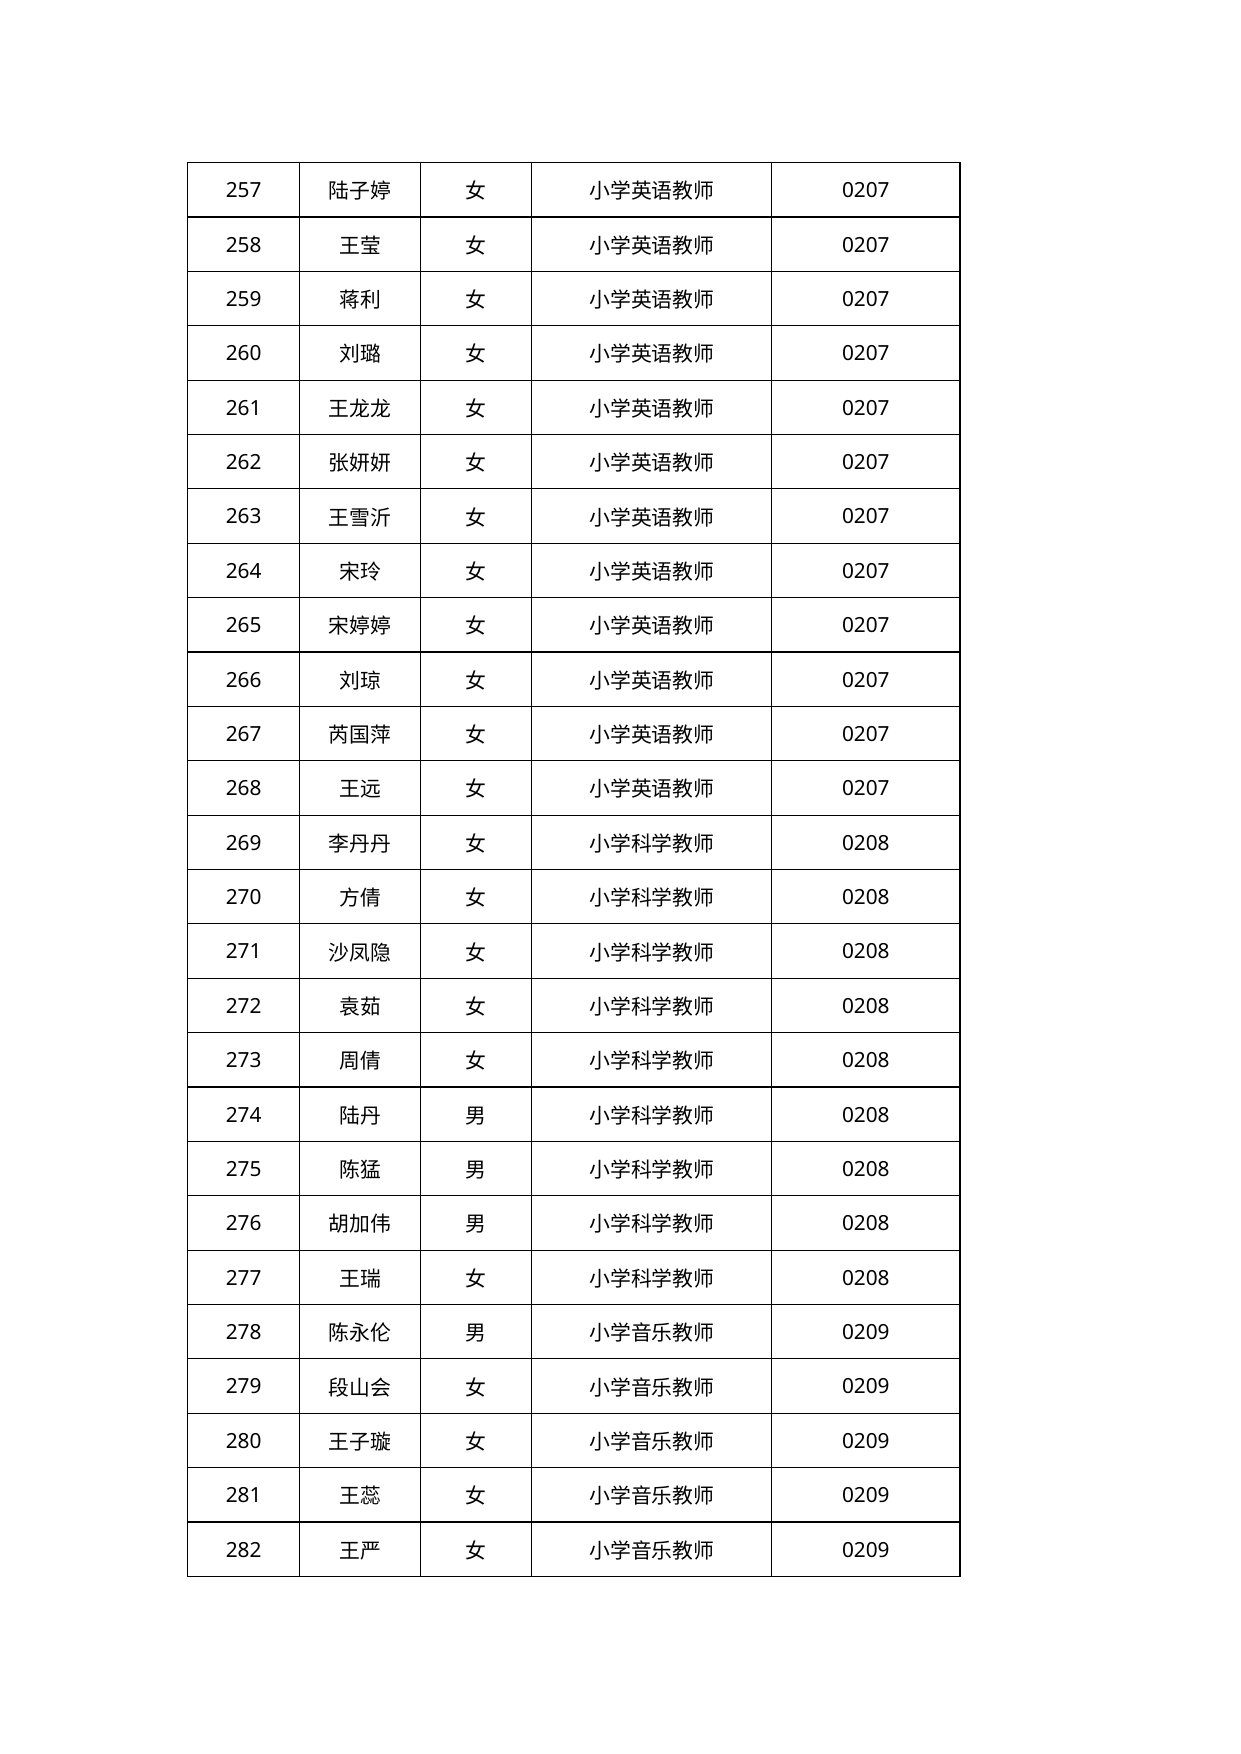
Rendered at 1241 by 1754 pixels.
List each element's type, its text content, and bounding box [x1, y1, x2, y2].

table_cell 女 [421, 489, 531, 543]
table_cell 0208 [772, 1251, 959, 1304]
table_cell 小学科学教师 [532, 1088, 771, 1141]
table_cell 0207 [772, 435, 959, 488]
table_cell 胡加伟 [300, 1196, 420, 1249]
table_cell 263 [188, 489, 299, 543]
table_cell 269 [188, 816, 299, 869]
table_cell 女 [421, 1251, 531, 1304]
table_cell 女 [421, 381, 531, 434]
table_cell 265 [188, 598, 299, 651]
table_cell 女 [421, 1523, 531, 1576]
table_cell 女 [421, 435, 531, 488]
table_cell 女 [421, 1468, 531, 1521]
table_cell 小学英语教师 [532, 435, 771, 488]
table_cell 小学科学教师 [532, 979, 771, 1032]
table_cell 王龙龙 [300, 381, 420, 434]
table_cell 279 [188, 1359, 299, 1413]
table_cell 281 [188, 1468, 299, 1521]
table_cell 0208 [772, 1033, 959, 1086]
table_cell 小学英语教师 [532, 598, 771, 651]
table_cell 刘琼 [300, 653, 420, 706]
table_cell 0208 [772, 870, 959, 923]
table_cell 小学科学教师 [532, 1196, 771, 1249]
table_cell 0208 [772, 979, 959, 1032]
table_cell 0209 [772, 1468, 959, 1521]
table_cell 0209 [772, 1359, 959, 1413]
table_cell 张妍妍 [300, 435, 420, 488]
table_cell 陈猛 [300, 1142, 420, 1195]
table_cell 女 [421, 924, 531, 978]
table_cell 0209 [772, 1523, 959, 1576]
table_cell 男 [421, 1142, 531, 1195]
table_cell 王蕊 [300, 1468, 420, 1521]
table_cell 261 [188, 381, 299, 434]
table_cell 女 [421, 1414, 531, 1467]
table_cell 0208 [772, 1142, 959, 1195]
table_cell 259 [188, 272, 299, 325]
table_cell 0207 [772, 218, 959, 271]
table_cell 小学英语教师 [532, 544, 771, 597]
table_cell 小学科学教师 [532, 924, 771, 978]
table_cell 小学英语教师 [532, 653, 771, 706]
table_cell 段山会 [300, 1359, 420, 1413]
table_cell 277 [188, 1251, 299, 1304]
table_cell 小学音乐教师 [532, 1305, 771, 1358]
table_cell 0208 [772, 1088, 959, 1141]
table_cell 王雪沂 [300, 489, 420, 543]
table_cell 女 [421, 653, 531, 706]
table_cell 280 [188, 1414, 299, 1467]
table_cell 276 [188, 1196, 299, 1249]
table_cell 陈永伦 [300, 1305, 420, 1358]
table_cell 小学英语教师 [532, 326, 771, 379]
table_cell 小学音乐教师 [532, 1468, 771, 1521]
table_cell 陆丹 [300, 1088, 420, 1141]
table_cell 0207 [772, 272, 959, 325]
table_cell 0207 [772, 598, 959, 651]
table_cell 女 [421, 218, 531, 271]
table_cell 女 [421, 707, 531, 760]
table_cell 小学英语教师 [532, 761, 771, 814]
table_cell 268 [188, 761, 299, 814]
table_cell 0207 [772, 707, 959, 760]
table_cell 小学英语教师 [532, 489, 771, 543]
table_cell 女 [421, 272, 531, 325]
table_cell 蒋利 [300, 272, 420, 325]
table_cell 258 [188, 218, 299, 271]
table_cell 0209 [772, 1414, 959, 1467]
table_cell 李丹丹 [300, 816, 420, 869]
table_cell 女 [421, 816, 531, 869]
table_cell 小学英语教师 [532, 381, 771, 434]
table_cell 小学科学教师 [532, 1251, 771, 1304]
table_cell 周倩 [300, 1033, 420, 1086]
table_cell 0207 [772, 544, 959, 597]
table_cell 260 [188, 326, 299, 379]
table_cell 274 [188, 1088, 299, 1141]
table_cell 267 [188, 707, 299, 760]
table_cell 小学科学教师 [532, 1142, 771, 1195]
table_cell 女 [421, 544, 531, 597]
table_cell 宋婷婷 [300, 598, 420, 651]
table_cell 小学音乐教师 [532, 1523, 771, 1576]
table_cell 方倩 [300, 870, 420, 923]
table_cell 女 [421, 326, 531, 379]
table_cell 小学英语教师 [532, 218, 771, 271]
table_cell 男 [421, 1305, 531, 1358]
table_cell 王远 [300, 761, 420, 814]
table_cell 王子璇 [300, 1414, 420, 1467]
table_cell 陆子婷 [300, 163, 420, 216]
table_cell 王瑞 [300, 1251, 420, 1304]
table_cell 0207 [772, 163, 959, 216]
table_cell 0207 [772, 489, 959, 543]
table_cell 272 [188, 979, 299, 1032]
table_cell 王严 [300, 1523, 420, 1576]
table_cell 0207 [772, 761, 959, 814]
table_cell 男 [421, 1088, 531, 1141]
table_cell 小学科学教师 [532, 870, 771, 923]
table_cell 0207 [772, 381, 959, 434]
table_cell 宋玲 [300, 544, 420, 597]
table_cell 王莹 [300, 218, 420, 271]
table_cell 女 [421, 163, 531, 216]
table_cell 0207 [772, 653, 959, 706]
table_cell 0207 [772, 326, 959, 379]
table_cell 芮国萍 [300, 707, 420, 760]
table_cell 女 [421, 598, 531, 651]
table_cell 278 [188, 1305, 299, 1358]
table_cell 0208 [772, 1196, 959, 1249]
table_cell 小学英语教师 [532, 272, 771, 325]
table_cell 270 [188, 870, 299, 923]
table_cell 0208 [772, 816, 959, 869]
table_cell 0209 [772, 1305, 959, 1358]
table_cell 264 [188, 544, 299, 597]
table_cell 袁茹 [300, 979, 420, 1032]
table_cell 沙凤隐 [300, 924, 420, 978]
table_cell 女 [421, 979, 531, 1032]
table_cell 小学科学教师 [532, 816, 771, 869]
table_cell 小学英语教师 [532, 163, 771, 216]
table_cell 刘璐 [300, 326, 420, 379]
table_cell 262 [188, 435, 299, 488]
table_cell 小学音乐教师 [532, 1414, 771, 1467]
table_cell 女 [421, 761, 531, 814]
table_cell 257 [188, 163, 299, 216]
table_cell 266 [188, 653, 299, 706]
table_cell 女 [421, 870, 531, 923]
table_cell 女 [421, 1359, 531, 1413]
table_cell 女 [421, 1033, 531, 1086]
table_cell 0208 [772, 924, 959, 978]
table_cell 273 [188, 1033, 299, 1086]
table_cell 275 [188, 1142, 299, 1195]
table_cell 271 [188, 924, 299, 978]
table_cell 小学英语教师 [532, 707, 771, 760]
table_cell 282 [188, 1523, 299, 1576]
table_cell 小学科学教师 [532, 1033, 771, 1086]
table_cell 男 [421, 1196, 531, 1249]
table_cell 小学音乐教师 [532, 1359, 771, 1413]
